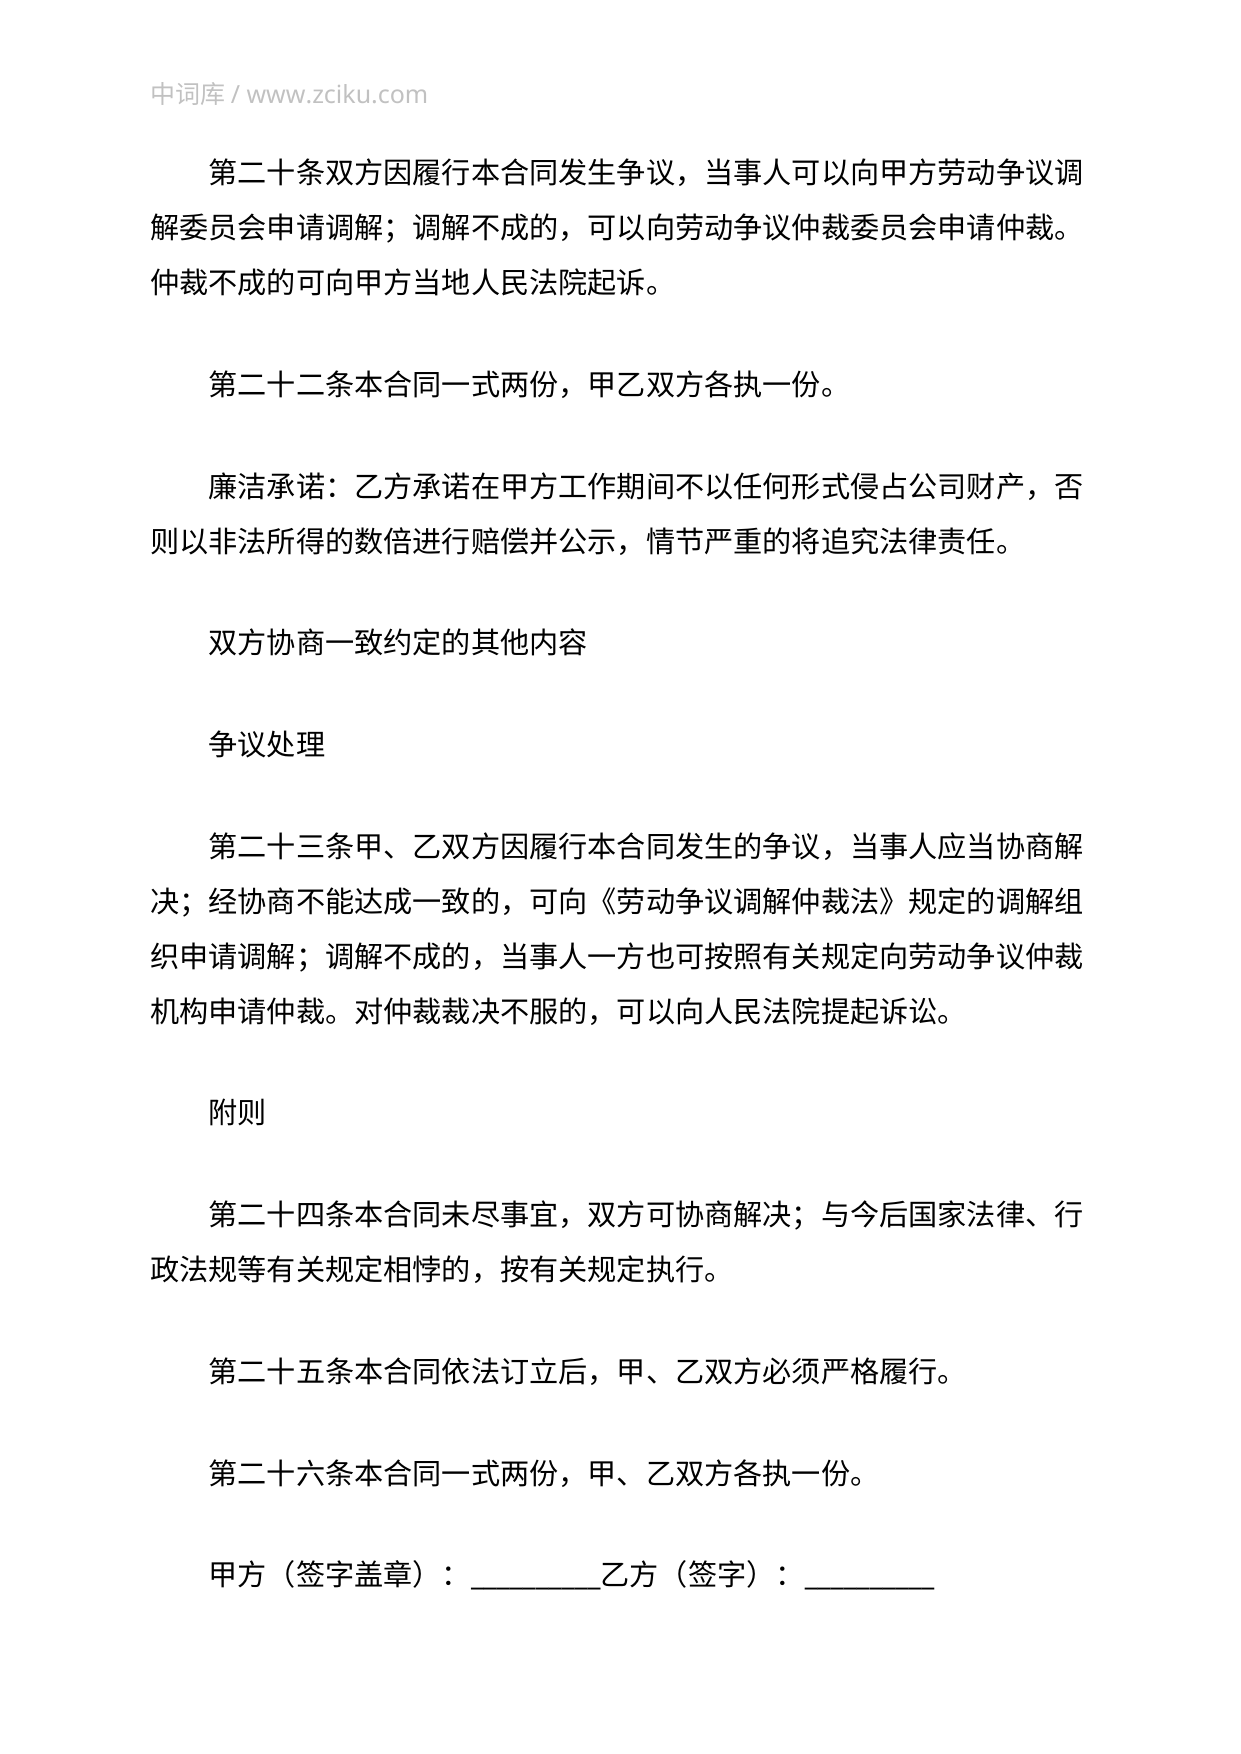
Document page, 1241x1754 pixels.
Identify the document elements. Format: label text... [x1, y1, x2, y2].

text 第二十三条甲、乙双方因履行本合同发生的争议，当事人应当协商解决；经协商不能达成一致的，可向《劳动争议调解仲裁法》规定的调解组织申请调解；调解不成的，当事人一方也可按照有关规定向劳动争议仲裁机构申请仲裁。对仲裁裁决不服的，可以向人民法院提起诉讼。 [150, 823, 1090, 1031]
text 第二十四条本合同未尽事宜，双方可协商解决；与今后国家法律、行政法规等有关规定相悖的，按有关规定执行。 [150, 1192, 1090, 1289]
text 第二十五条本合同依法订立后，甲、乙双方必须严格履行。 [150, 1348, 1090, 1391]
text 争议处理 [150, 722, 1090, 764]
text 双方协商一致约定的其他内容 [150, 620, 1090, 662]
text 甲方（签字盖章）：__________乙方（签字）：__________ [150, 1552, 1090, 1594]
text 第二十二条本合同一式两份，甲乙双方各执一份。 [150, 362, 1090, 404]
text 第二十六条本合同一式两份，甲、乙双方各执一份。 [150, 1450, 1090, 1492]
text 廉洁承诺：乙方承诺在甲方工作期间不以任何形式侵占公司财产，否则以非法所得的数倍进行赔偿并公示，情节严重的将追究法律责任。 [150, 463, 1090, 561]
text 第二十条双方因履行本合同发生争议，当事人可以向甲方劳动争议调解委员会申请调解；调解不成的，可以向劳动争议仲裁委员会申请仲裁。仲裁不成的可向甲方当地人民法院起诉。 [150, 150, 1090, 302]
text 附则 [150, 1090, 1090, 1132]
